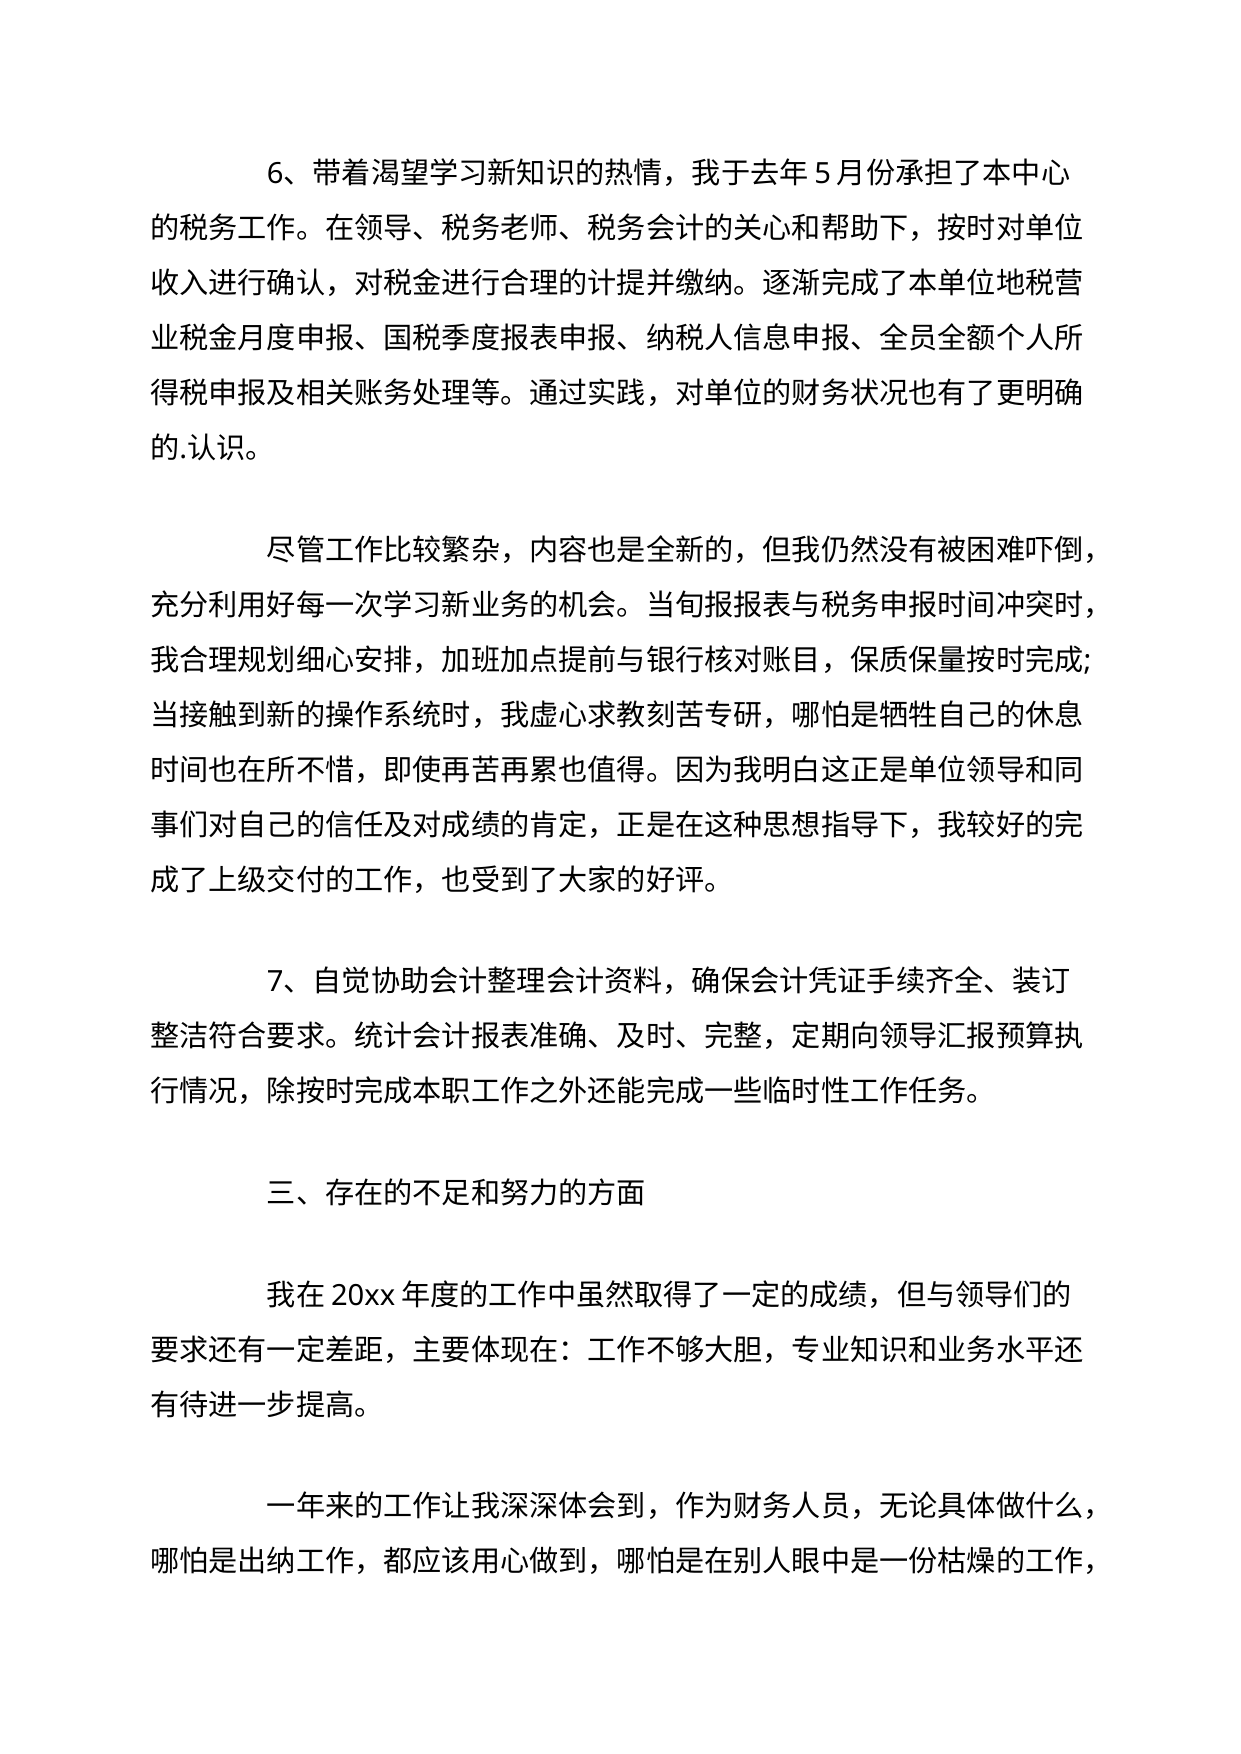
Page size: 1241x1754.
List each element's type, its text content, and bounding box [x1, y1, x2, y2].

text 6、带着渴望学习新知识的热情，我于去年5月份承担了本中心的税务工作。在领导、税务老师、税务会计的关心和帮助下，按时对单位收入进行确认，对税金进行合理的计提并缴纳。逐渐完成了本单位地税营业税金月度申报、国税季度报表申报、纳税人信息申报、全员全额个人所得税申报及相关账务处理等。通过实践，对单位的财务状况也有了更明确的.认识。 [150, 150, 1090, 467]
text 尽管工作比较繁杂，内容也是全新的，但我仍然没有被困难吓倒，充分利用好每一次学习新业务的机会。当旬报报表与税务申报时间冲突时，我合理规划细心安排，加班加点提前与银行核对账目，保质保量按时完成;当接触到新的操作系统时，我虚心求教刻苦专研，哪怕是牺牲自己的休息时间也在所不惜，即使再苦再累也值得。因为我明白这正是单位领导和同事们对自己的信任及对成绩的肯定，正是在这种思想指导下，我较好的完成了上级交付的工作，也受到了大家的好评。 [150, 527, 1090, 898]
text 三、存在的不足和努力的方面 [150, 1169, 1090, 1212]
text 我在20xx年度的工作中虽然取得了一定的成绩，但与领导们的要求还有一定差距，主要体现在：工作不够大胆，专业知识和业务水平还有待进一步提高。 [150, 1271, 1090, 1423]
text 7、自觉协助会计整理会计资料，确保会计凭证手续齐全、装订整洁符合要求。统计会计报表准确、及时、完整，定期向领导汇报预算执行情况，除按时完成本职工作之外还能完成一些临时性工作任务。 [150, 958, 1090, 1110]
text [150, 1483, 1090, 1580]
